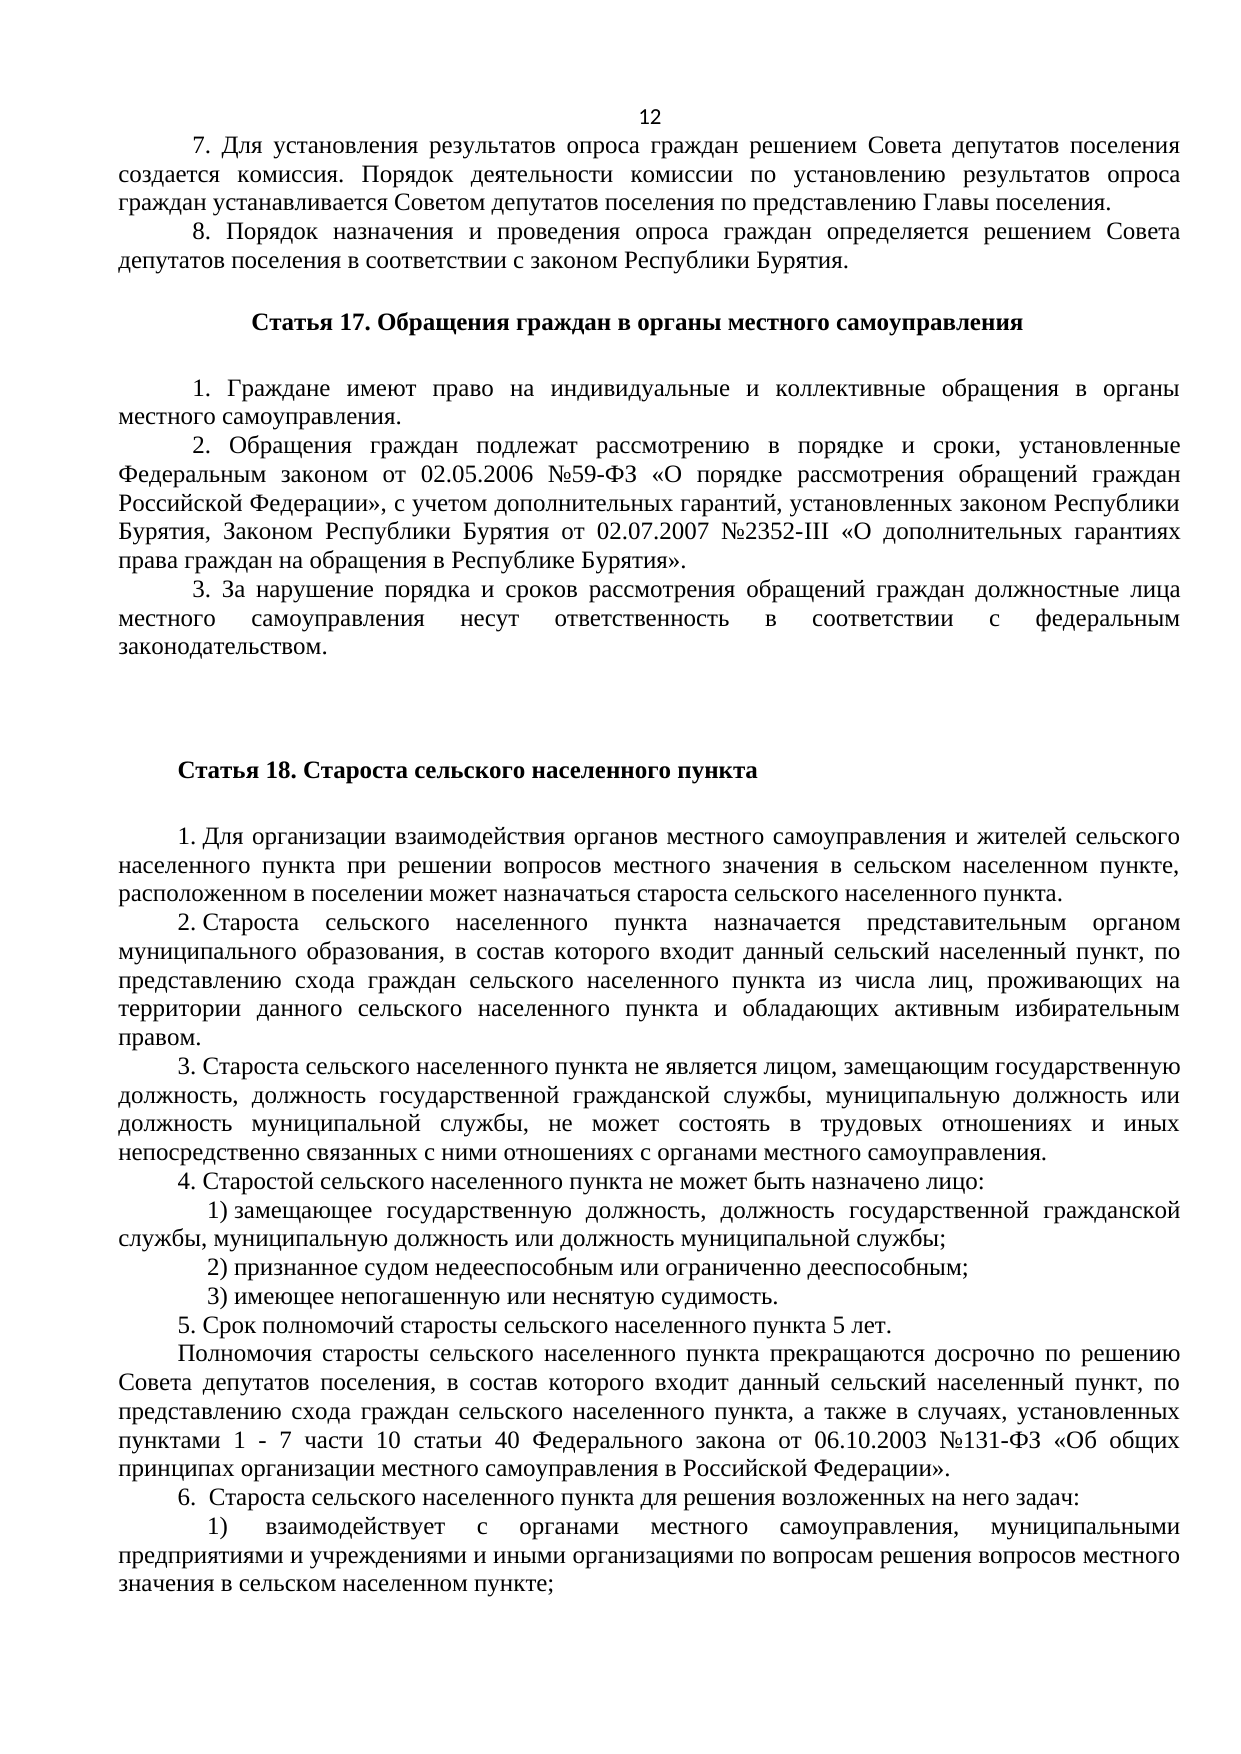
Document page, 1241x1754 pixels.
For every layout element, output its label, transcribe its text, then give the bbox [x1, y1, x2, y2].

text признанное судом недееспособным или ограниченно дееспособным; [118, 1252, 1181, 1281]
text Старостой сельского населенного пункта не может быть назначено лицо: [118, 1166, 1181, 1195]
text Староста сельского населенного пункта для решения возложенных на него задач: [118, 1482, 1181, 1511]
list Статья 18. Староста сельского населенного пункта [118, 755, 1181, 784]
text имеющее непогашенную или неснятую судимость. [118, 1281, 1181, 1310]
text Староста сельского населенного пункта назначается представительным органом муниципального образования, в состав которого входит данный сельский населенный пункт, по представлению схода граждан сельского населенного пункта из числа лиц, проживающих на территории данного сельского населенного пункта и обладающих активным избирательным правом. [118, 907, 1181, 1051]
list Статья 17. Обращения граждан в органы местного самоуправления [251, 307, 1181, 335]
list взаимодействует с органами местного самоуправления, муниципальными предприятиями и учреждениями и иными организациями по вопросам решения вопросов местного значения в сельском населенном пункте; [118, 1511, 1181, 1597]
text Староста сельского населенного пункта не является лицом, замещающим государственную должность, должность государственной гражданской службы, муниципальную должность или должность муниципальной службы, не может состоять в трудовых отношениях и иных непосредственно связанных с ними отношениях с органами местного самоуправления. [118, 1051, 1181, 1166]
list Для организации взаимодействия органов местного самоуправления и жителей сельского населенного пункта при решении вопросов местного значения в сельском населенном пункте, расположенном в поселении может назначаться староста сельского населенного пункта. [118, 821, 1181, 907]
text 2. Обращения граждан подлежат рассмотрению в порядке и сроки, установленные Федеральным законом от 02.05.2006 №59-ФЗ «О порядке рассмотрения обращений граждан Российской Федерации», с учетом дополнительных гарантий, установленных законом Республики Бурятия, Законом Республики Бурятия от 02.07.2007 №2352-III «О дополнительных гарантиях права граждан на обращения в Республике Бурятия». [118, 430, 1181, 574]
text 7. Для установления результатов опроса граждан решением Совета депутатов поселения создается комиссия. Порядок деятельности комиссии по установлению результатов опроса граждан устанавливается Советом депутатов поселения по представлению Главы поселения. [118, 130, 1181, 216]
text 8. Порядок назначения и проведения опроса граждан определяется решением Совета депутатов поселения в соответствии с законом Республики Бурятия. [118, 216, 1181, 274]
list замещающее государственную должность, должность государственной гражданской службы, муниципальную должность или должность муниципальной службы; [118, 1195, 1181, 1252]
list Полномочия старосты сельского населенного пункта прекращаются досрочно по решению Совета депутатов поселения, в состав которого входит данный сельский населенный пункт, по представлению схода граждан сельского населенного пункта, а также в случаях, установленных пунктами 1 - 7 части 10 статьи 40 Федерального закона от 06.10.2003 №131-ФЗ «Об общих принципах организации местного самоуправления в Российской Федерации». [118, 1338, 1181, 1482]
text 1. Граждане имеют право на индивидуальные и коллективные обращения в органы местного самоуправления. [118, 373, 1181, 430]
text Срок полномочий старосты сельского населенного пункта 5 лет. [118, 1310, 1181, 1338]
text 3. За нарушение порядка и сроков рассмотрения обращений граждан должностные лица местного самоуправления несут ответственность в соответствии с федеральным законодательством. [118, 574, 1181, 660]
